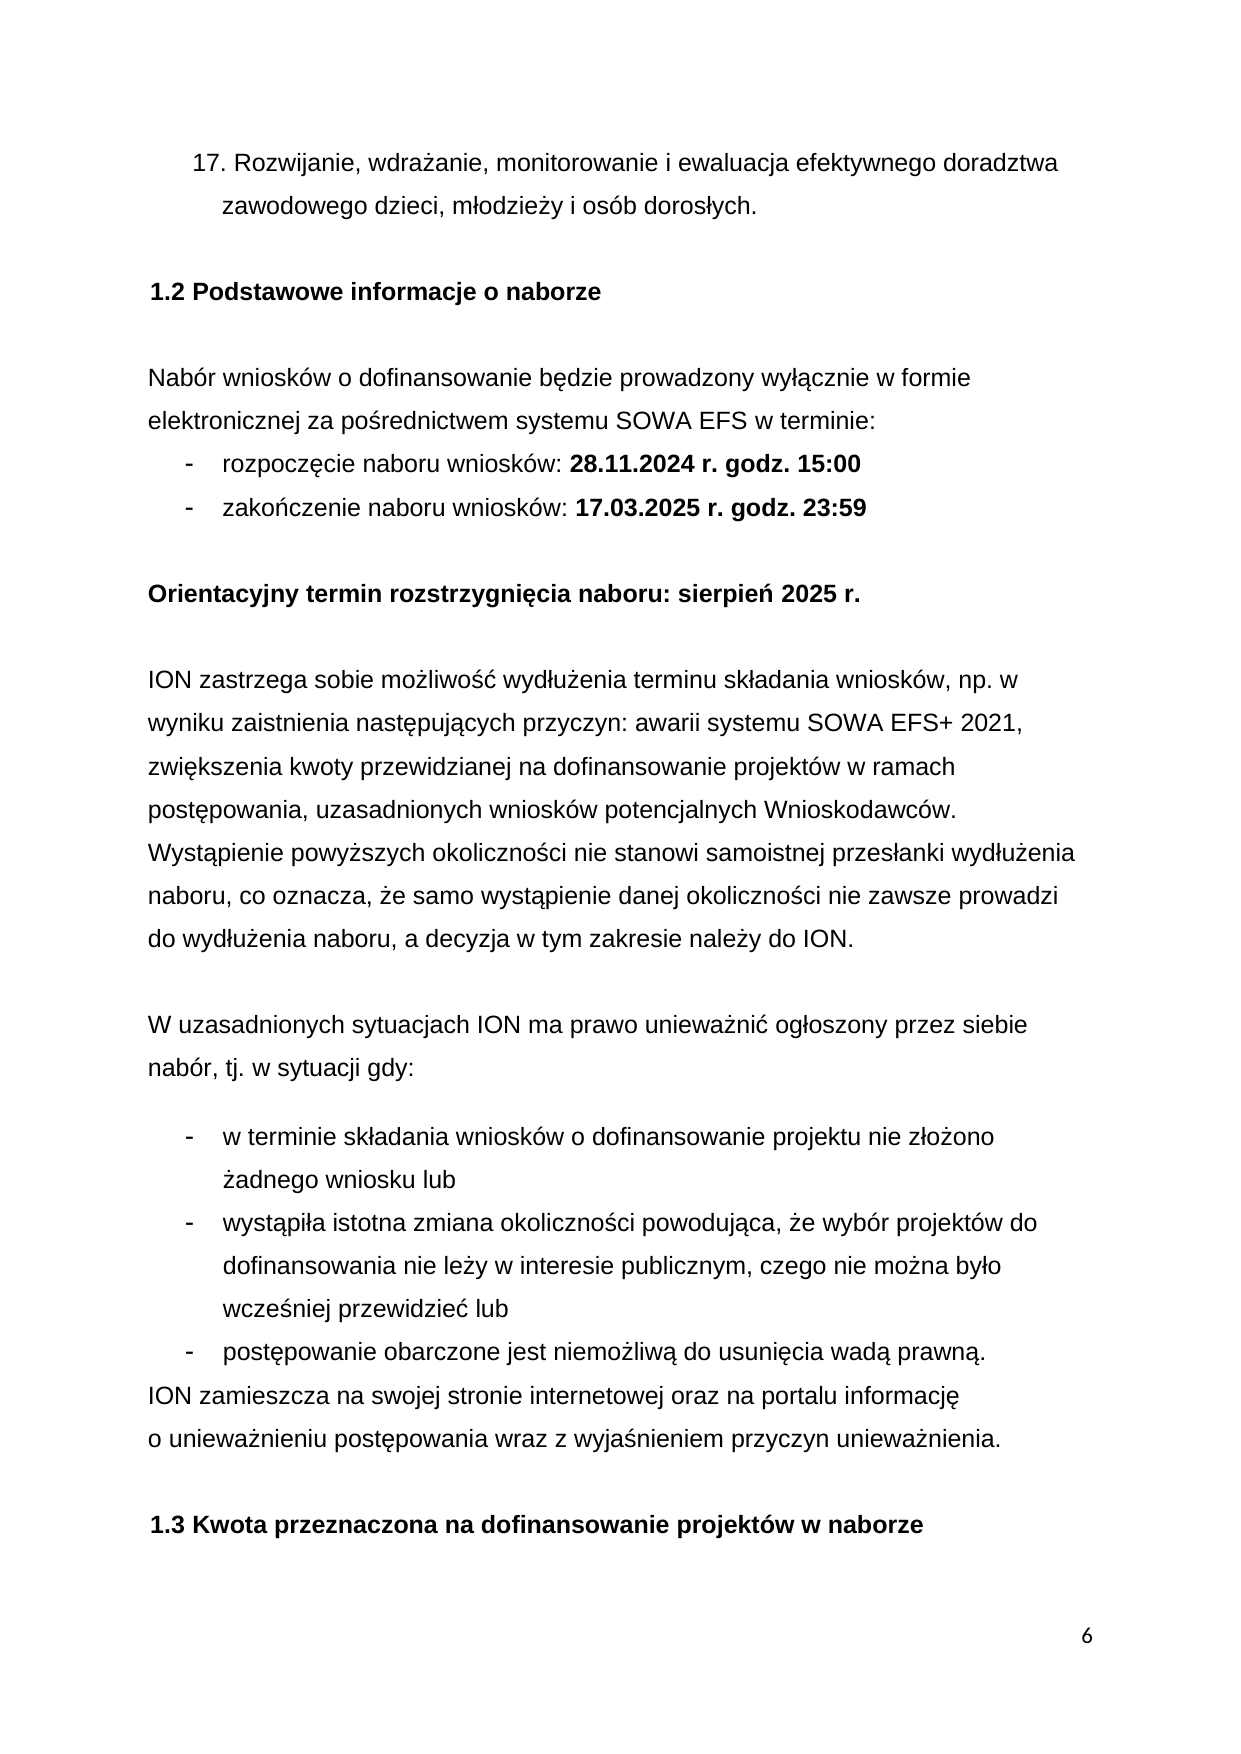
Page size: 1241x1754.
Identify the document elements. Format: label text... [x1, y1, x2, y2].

text Orientacyjny termin rozstrzygnięcia naboru: sierpień 2025 r. [148, 579, 1093, 608]
subtitle Kwota przeznaczona na dofinansowanie projektów w naborze [150, 1510, 1093, 1539]
subtitle Podstawowe informacje o naborze [150, 277, 1093, 306]
text W uzasadnionych sytuacjach ION ma prawo unieważnić ogłoszony przez siebie nabór, tj. w sytuacji gdy: [148, 1010, 1093, 1082]
list w terminie składania wniosków o dofinansowanie projektu nie złożono żadnego wniosku lub [185, 1122, 1093, 1193]
text 17. Rozwijanie, wdrażanie, monitorowanie i ewaluacja efektywnego doradztwa zawodowego dzieci, młodzieży i osób dorosłych. [192, 148, 1093, 219]
list rozpoczęcie naboru wniosków: 28.11.2024 r. godz. 15:00 [185, 449, 1093, 478]
list postępowanie obarczone jest niemożliwą do usunięcia wadą prawną. [185, 1337, 1093, 1366]
text ION zamieszcza na swojej stronie internetowej oraz na portalu informację o unieważnieniu postępowania wraz z wyjaśnieniem przyczyn unieważnienia. [148, 1381, 1093, 1452]
list zakończenie naboru wniosków: 17.03.2025 r. godz. 23:59 [185, 493, 1093, 522]
text ION zastrzega sobie możliwość wydłużenia terminu składania wniosków, np. w wyniku zaistnienia następujących przyczyn: awarii systemu SOWA EFS+ 2021, zwiększenia kwoty przewidzianej na dofinansowanie projektów w ramach postępowania, uzasadnionych wniosków potencjalnych Wnioskodawców. Wystąpienie powyższych okoliczności nie stanowi samoistnej przesłanki wydłużenia naboru, co oznacza, że samo wystąpienie danej okoliczności nie zawsze prowadzi do wydłużenia naboru, a decyzja w tym zakresie należy do ION. [148, 665, 1093, 953]
text Nabór wniosków o dofinansowanie będzie prowadzony wyłącznie w formie elektronicznej za pośrednictwem systemu SOWA EFS w terminie: [148, 363, 1093, 435]
list wystąpiła istotna zmiana okoliczności powodująca, że wybór projektów do dofinansowania nie leży w interesie publicznym, czego nie można było wcześniej przewidzieć lub [185, 1208, 1093, 1323]
